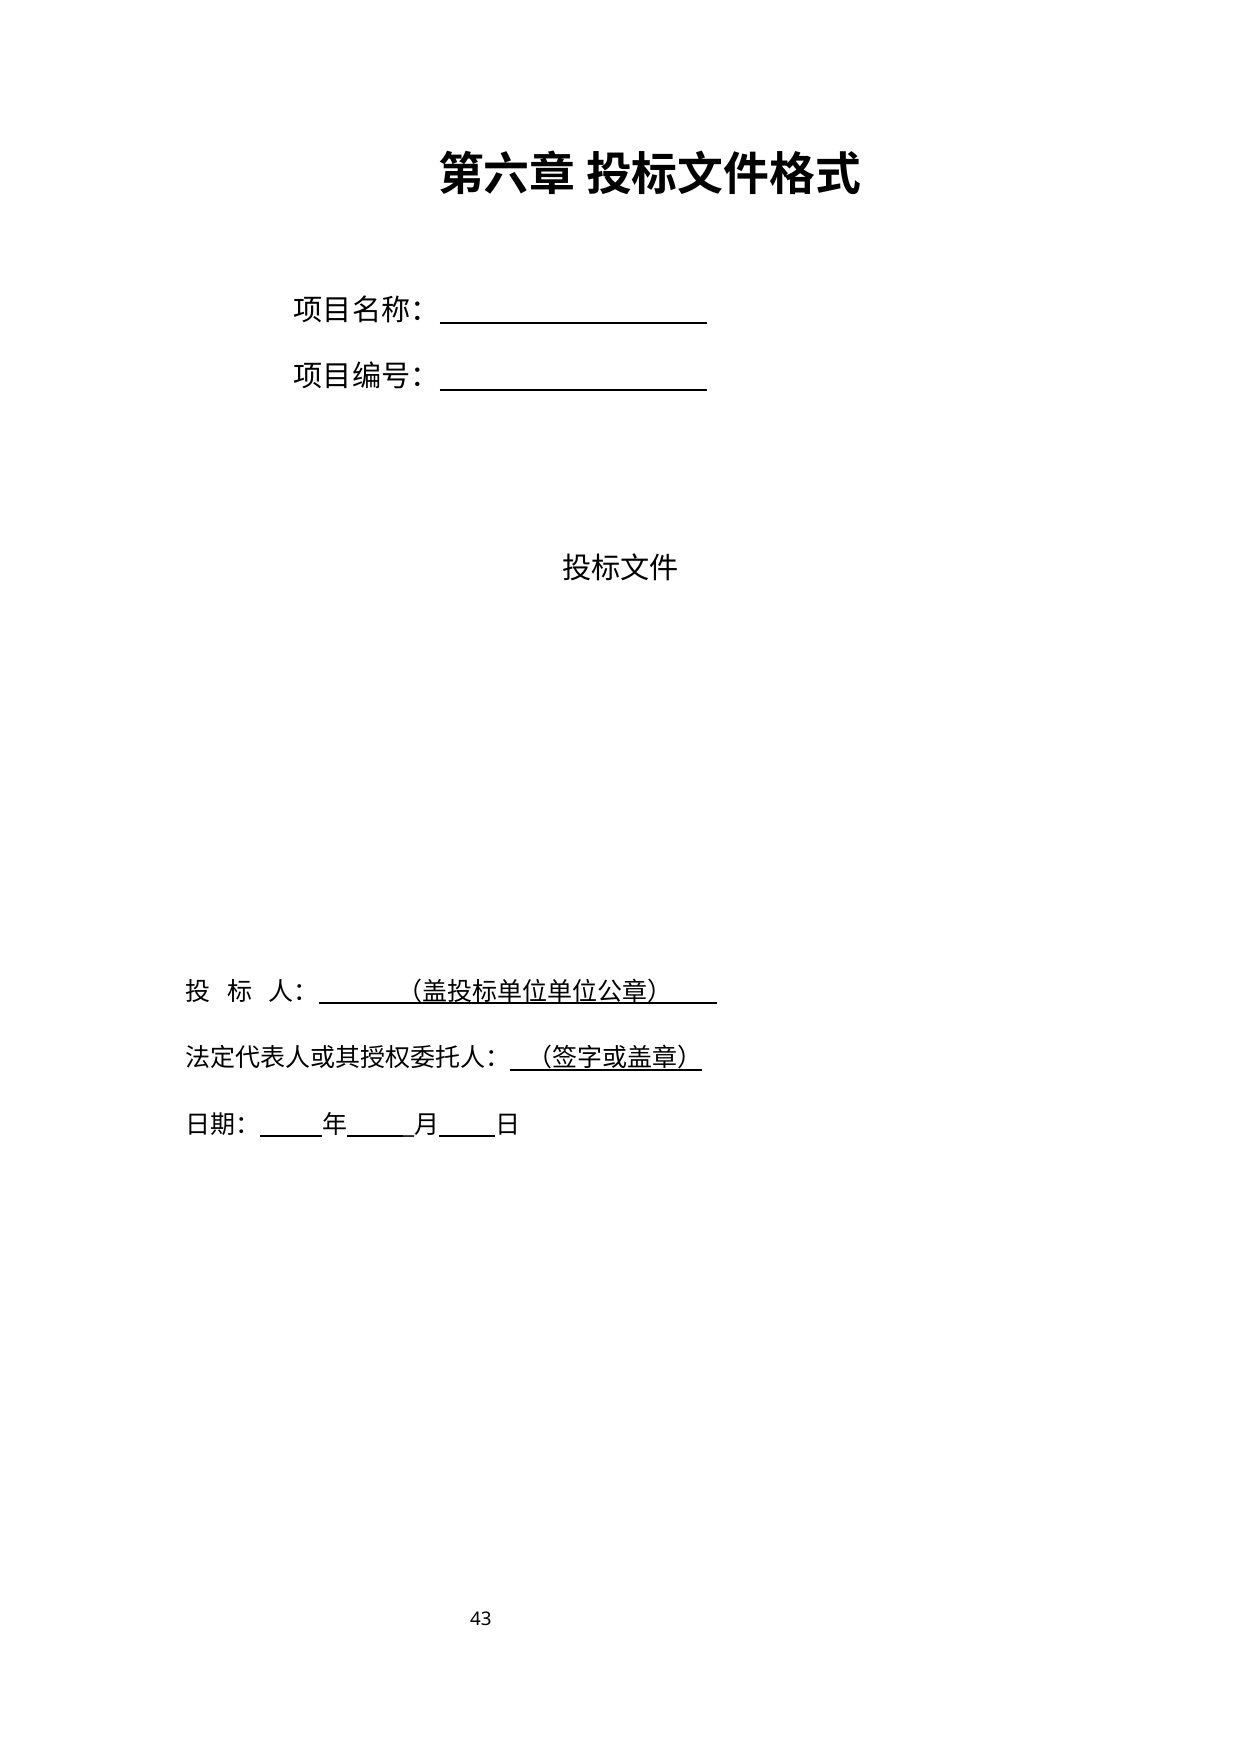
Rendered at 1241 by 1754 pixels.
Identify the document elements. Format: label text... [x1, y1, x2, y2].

text 项目名称： [148, 287, 1093, 328]
text 投 标 人： （盖投标单位单位公章） [148, 967, 1093, 1008]
text 项目编号： [148, 353, 1093, 395]
text 法定代表人或其授权委托人： （签字或盖章） [148, 1033, 1093, 1075]
text 投标文件 [148, 545, 1093, 587]
subtitle 第六章 投标文件格式 [148, 148, 1093, 201]
text 日期： 年 _月 日 [148, 1100, 1093, 1142]
